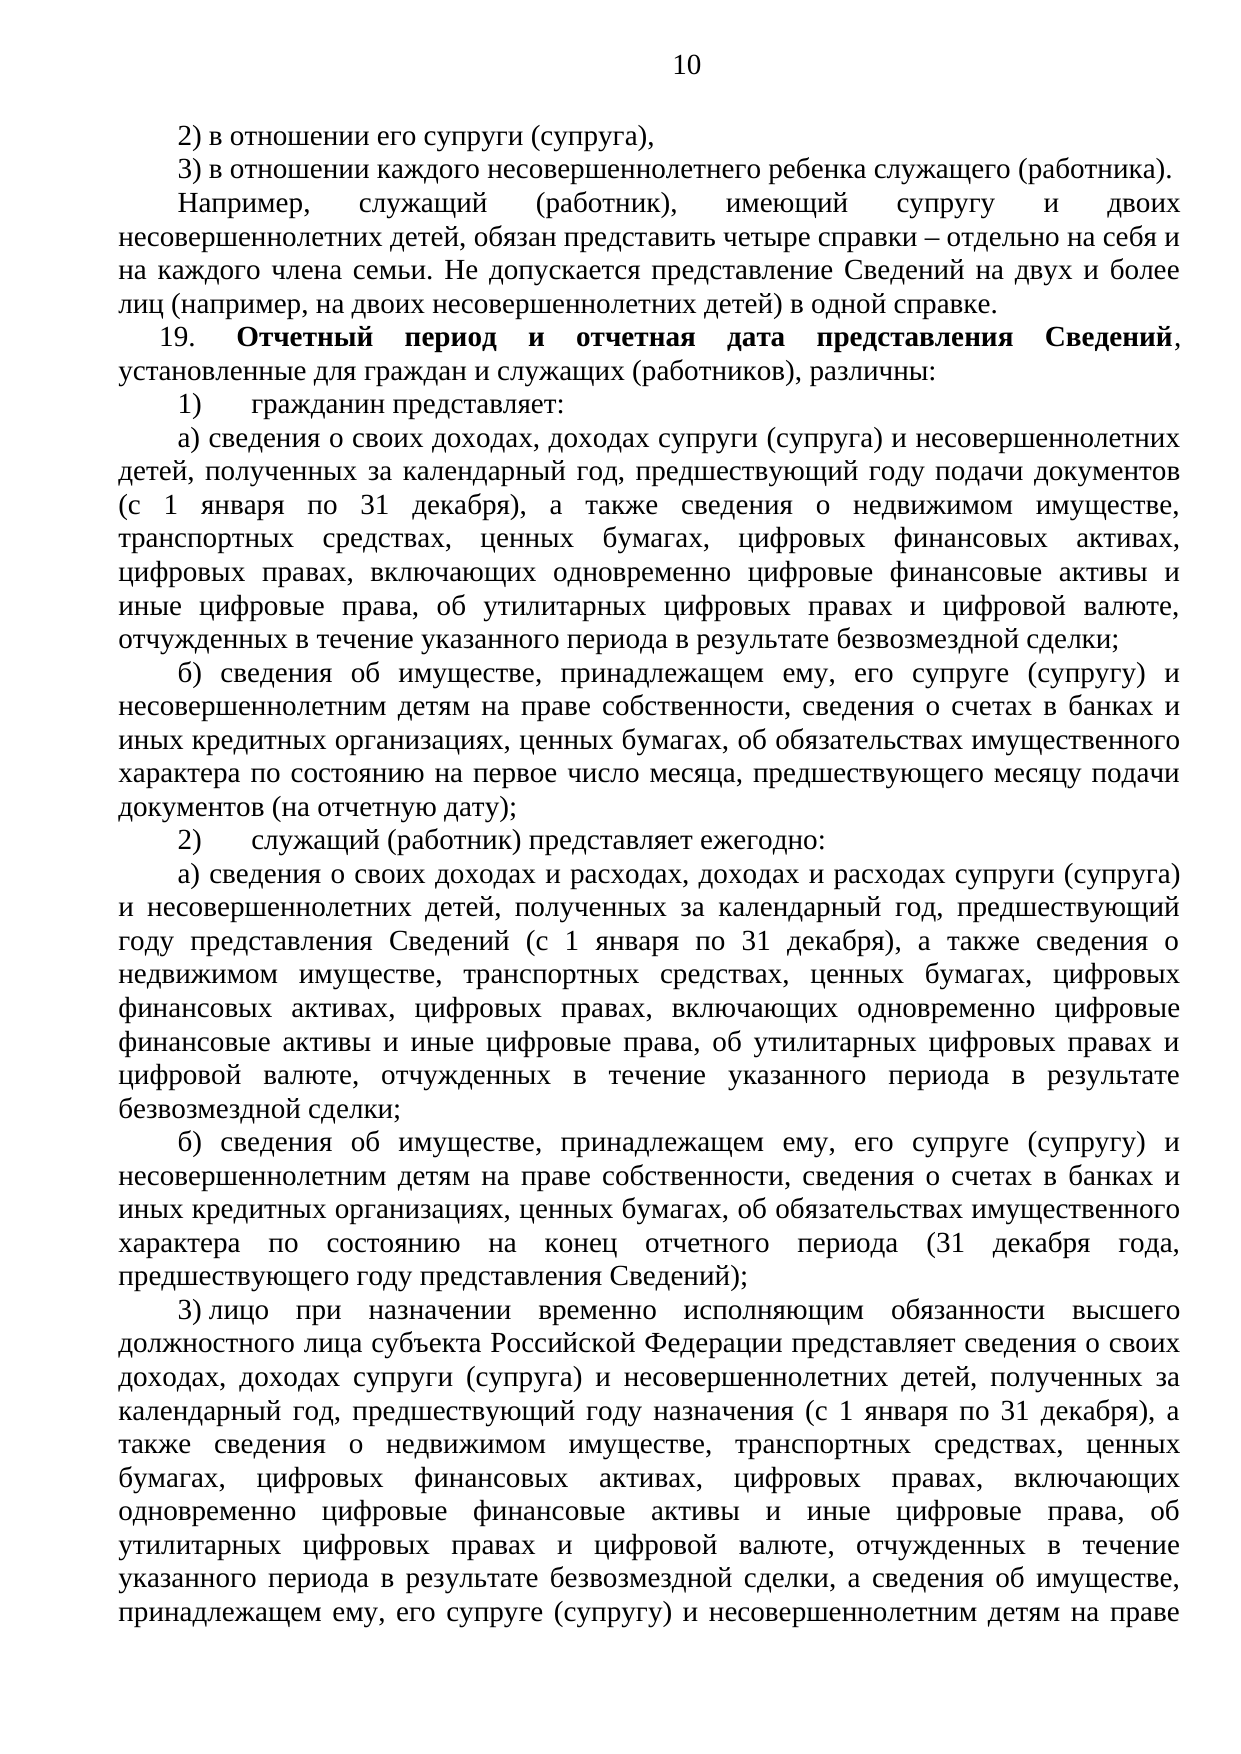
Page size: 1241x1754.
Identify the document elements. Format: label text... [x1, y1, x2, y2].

text Например, служащий (работник), имеющий супругу и двоих несовершеннолетних детей, обязан представить четыре справки – отдельно на себя и на каждого члена семьи. Не допускается представление Сведений на двух и более лиц (например, на двоих несовершеннолетних детей) в одной справке. [118, 185, 1181, 319]
list Отчетный период и отчетная дата представления Сведений, установленные для граждан и служащих (работников), различны: [118, 319, 1181, 386]
text б) сведения об имуществе, принадлежащем ему, его супруге (супругу) и несовершеннолетним детям на праве собственности, сведения о счетах в банках и иных кредитных организациях, ценных бумагах, об обязательствах имущественного характера по состоянию на конец отчетного периода (31 декабря года, предшествующего году представления Сведений); [118, 1124, 1181, 1292]
text а) сведения о своих доходах и расходах, доходах и расходах супруги (супруга) и несовершеннолетних детей, полученных за календарный год, предшествующий году представления Сведений (с 1 января по 31 декабря), а также сведения о недвижимом имуществе, транспортных средствах, ценных бумагах, цифровых финансовых активах, цифровых правах, включающих одновременно цифровые финансовые активы и иные цифровые права, об утилитарных цифровых правах и цифровой валюте, отчужденных в течение указанного периода в результате безвозмездной сделки; [118, 856, 1181, 1124]
text 2) в отношении его супруги (супруга), [118, 118, 1181, 152]
list служащий (работник) представляет ежегодно: [118, 822, 1181, 856]
list а) сведения о своих доходах, доходах супруги (супруга) и несовершеннолетних детей, полученных за календарный год, предшествующий году подачи документов (с 1 января по 31 декабря), а также сведения о недвижимом имуществе, транспортных средствах, ценных бумагах, цифровых финансовых активах, цифровых правах, включающих одновременно цифровые финансовые активы и иные цифровые права, об утилитарных цифровых правах и цифровой валюте, отчужденных в течение указанного периода в результате безвозмездной сделки; [118, 420, 1181, 655]
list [118, 1292, 1181, 1627]
list б) сведения об имуществе, принадлежащем ему, его супруге (супругу) и несовершеннолетним детям на праве собственности, сведения о счетах в банках и иных кредитных организациях, ценных бумагах, об обязательствах имущественного характера по состоянию на первое число месяца, предшествующего месяцу подачи документов (на отчетную дату); [118, 655, 1181, 822]
list гражданин представляет: [118, 386, 1181, 420]
text 3) в отношении каждого несовершеннолетнего ребенка служащего (работника). [118, 152, 1181, 185]
